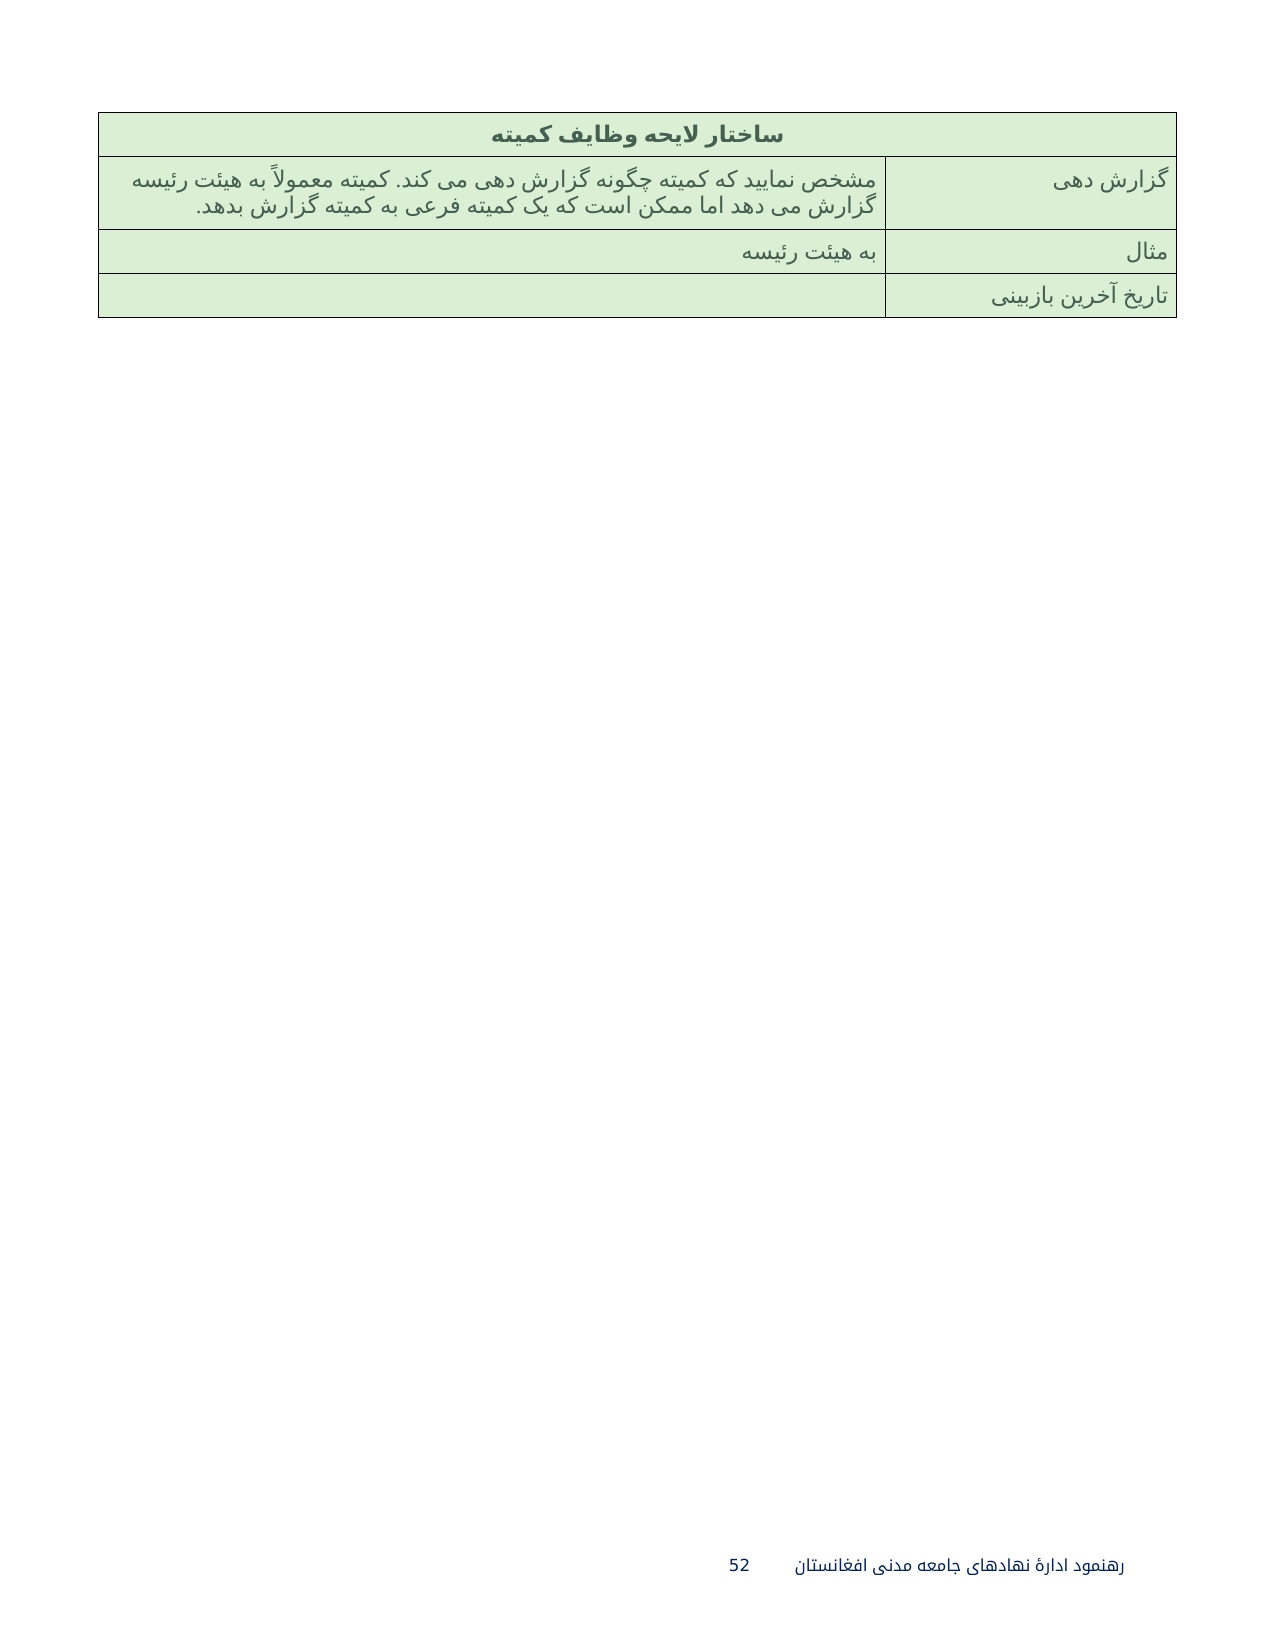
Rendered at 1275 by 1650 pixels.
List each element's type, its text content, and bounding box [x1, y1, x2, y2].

table_cell مشخص نمایید که کمیته چگونه گزارش دهی می کند. کمیته معمولاً به هیئت رئیسه گزارش می دهد اما ممکن است که یک کمیته فرعی به کمیته گزارش بدهد. [99, 157, 885, 229]
table_cell به هیئت رئیسه [99, 230, 885, 273]
table_cell تاریخ آخرین بازبینی [886, 274, 1176, 317]
table_cell گزارش دهی [886, 157, 1176, 229]
table_cell مثال [886, 230, 1176, 273]
table_cell [99, 274, 885, 317]
table_header ساختار لایحه وظایف کمیته [99, 113, 1176, 156]
